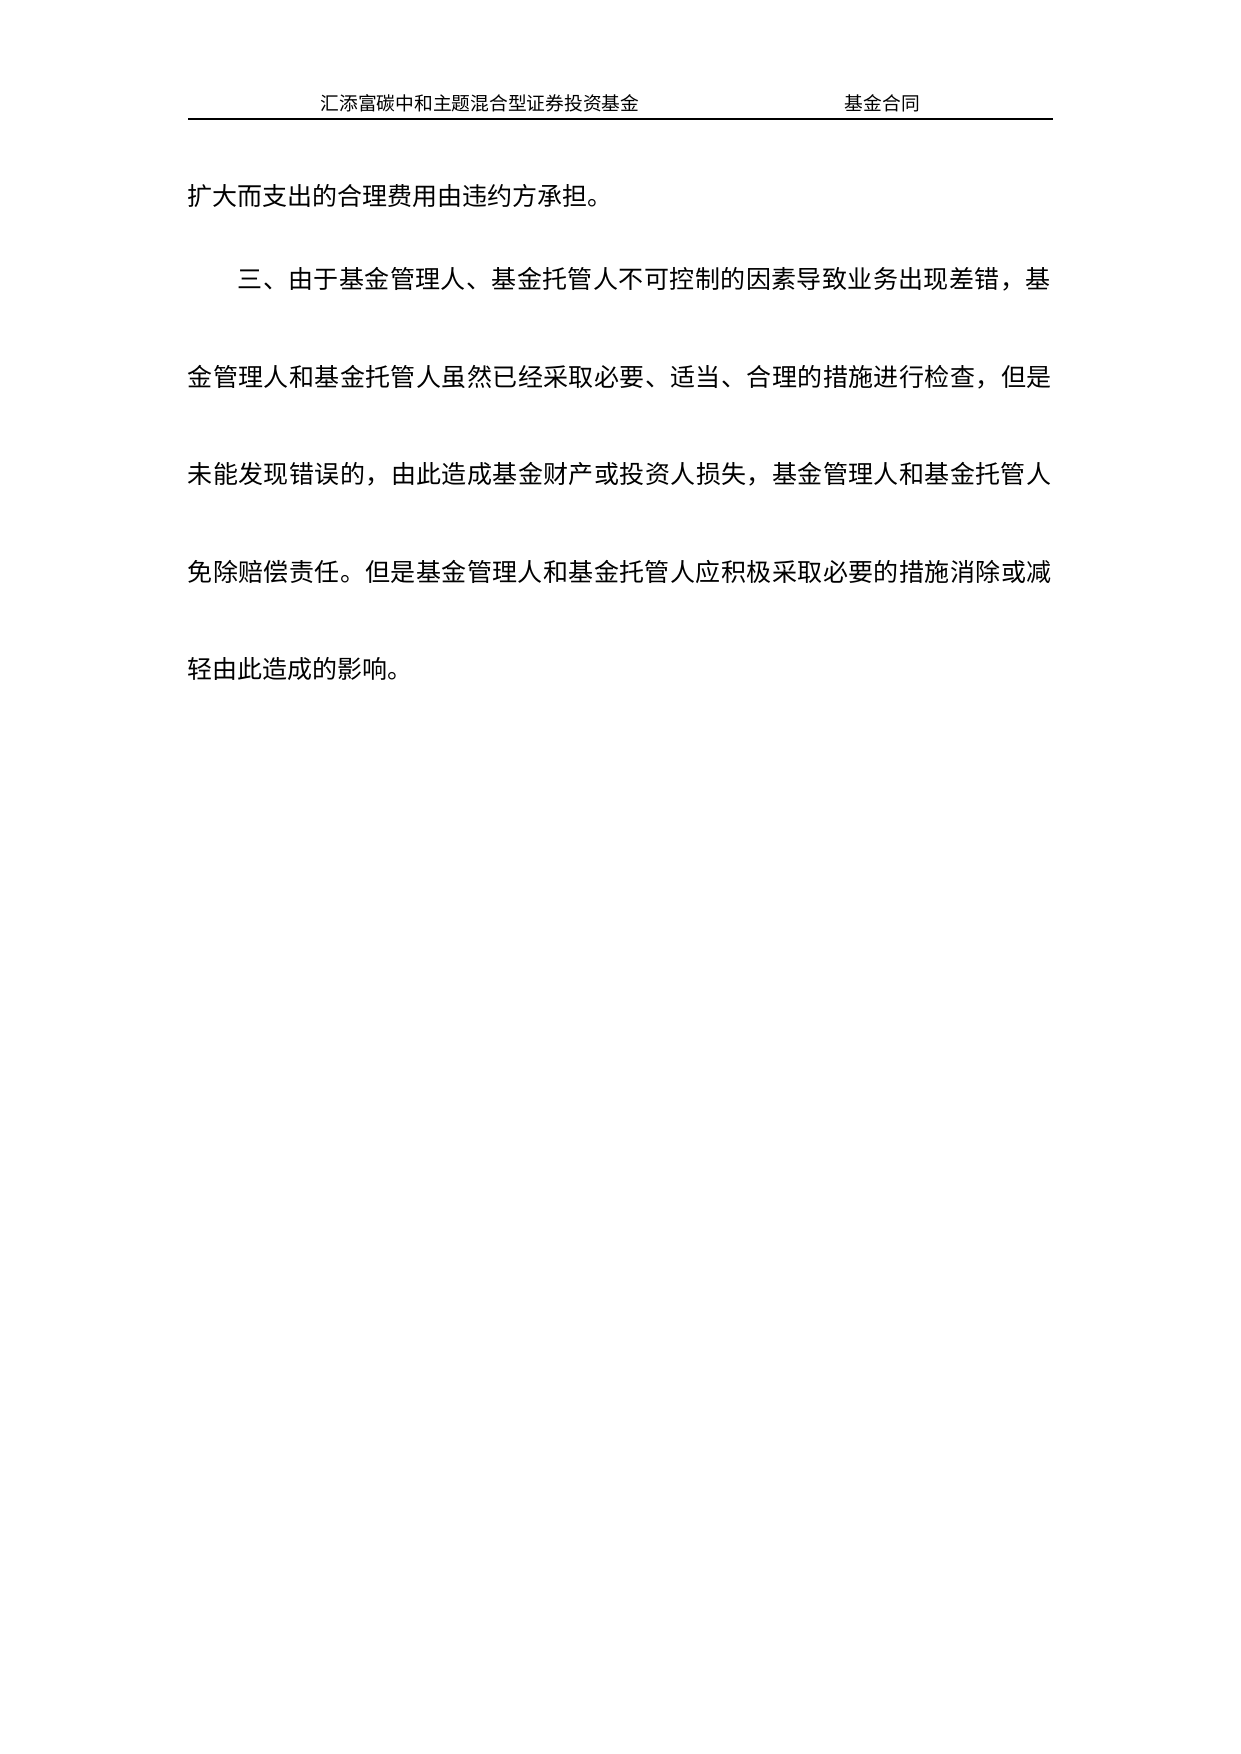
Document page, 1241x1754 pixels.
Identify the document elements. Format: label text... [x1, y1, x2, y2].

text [187, 162, 1053, 227]
text 三、由于基金管理人、基金托管人不可控制的因素导致业务出现差错，基金管理人和基金托管人虽然已经采取必要、适当、合理的措施进行检查，但是未能发现错误的，由此造成基金财产或投资人损失，基金管理人和基金托管人免除赔偿责任。但是基金管理人和基金托管人应积极采取必要的措施消除或减轻由此造成的影响。 [187, 245, 1053, 700]
